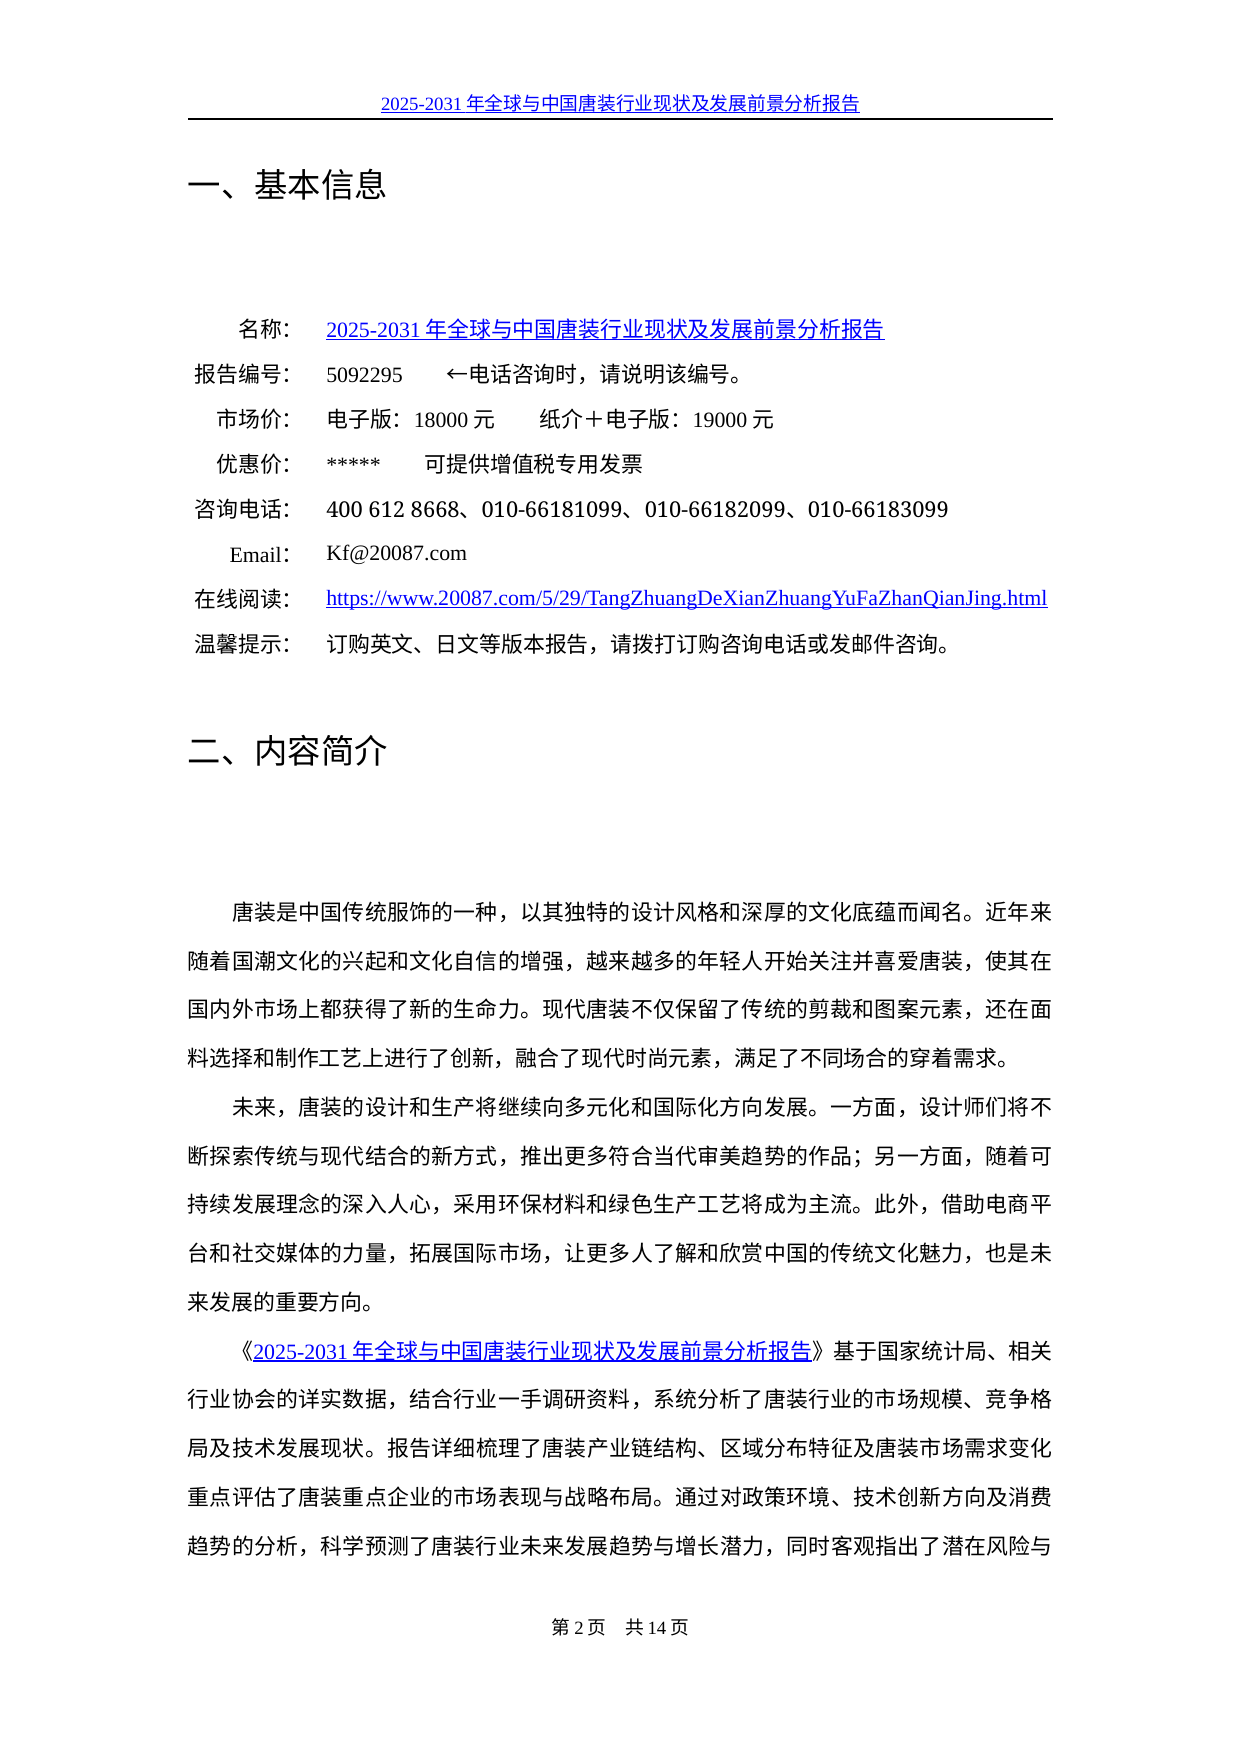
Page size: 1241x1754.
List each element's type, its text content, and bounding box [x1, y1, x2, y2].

table_header 2025-2031年全球与中国唐装行业现状及发展前景分析报告 [315, 312, 1073, 357]
table_cell 报告编号： [167, 357, 315, 402]
table_cell 在线阅读： [167, 582, 315, 627]
table_header 名称： [167, 312, 315, 357]
table_cell Email： [167, 537, 315, 582]
table_cell 电子版：18000 元 纸介＋电子版：19000 元 [315, 402, 1073, 447]
table_cell Kf@20087.com [315, 537, 1073, 582]
table_cell 订购英文、日文等版本报告，请拨打订购咨询电话或发邮件咨询。 [315, 627, 1073, 672]
title 一、基本信息 [187, 150, 1053, 215]
table_cell 400 612 8668、010-66181099、010-66182099、010-66183099 [315, 492, 1073, 537]
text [187, 894, 1053, 1561]
table_cell 5092295 ←电话咨询时，请说明该编号。 [315, 357, 1073, 402]
table_cell ***** 可提供增值税专用发票 [315, 447, 1073, 492]
table_cell 市场价： [167, 402, 315, 447]
table_cell [315, 582, 1073, 627]
title 二、内容简介 [187, 717, 1053, 782]
table_cell 温馨提示： [167, 627, 315, 672]
table_cell 优惠价： [167, 447, 315, 492]
table_cell 咨询电话： [167, 492, 315, 537]
